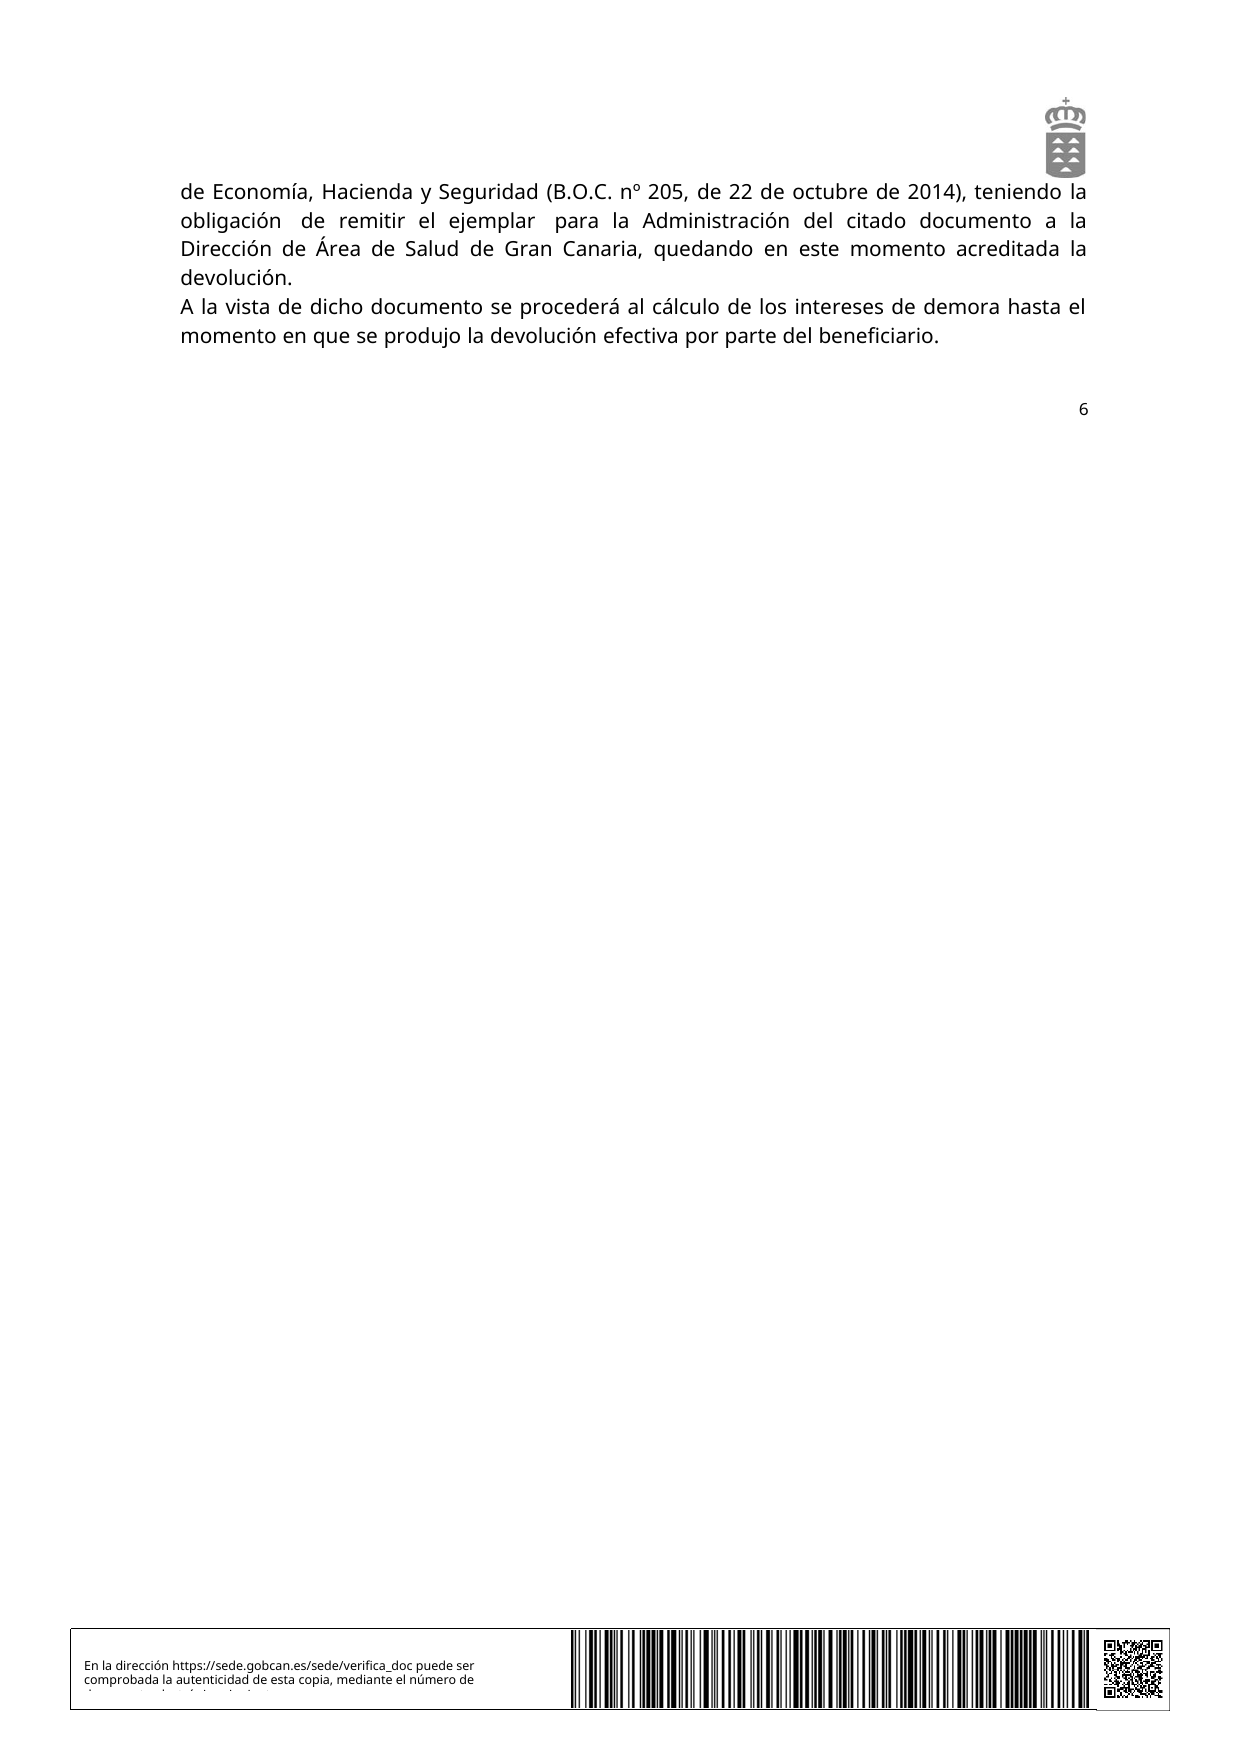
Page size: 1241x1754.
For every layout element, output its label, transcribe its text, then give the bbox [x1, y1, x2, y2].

text A la vista de dicho documento se procederá al cálculo de los intereses de demora hasta el momento en que se produjo la devolución efectiva por parte del beneficiario. [180, 292, 1087, 349]
picture [1045, 97, 1086, 177]
picture [571, 1630, 1089, 1708]
picture [1096, 1628, 1170, 1711]
text 6 [58, 397, 1088, 420]
